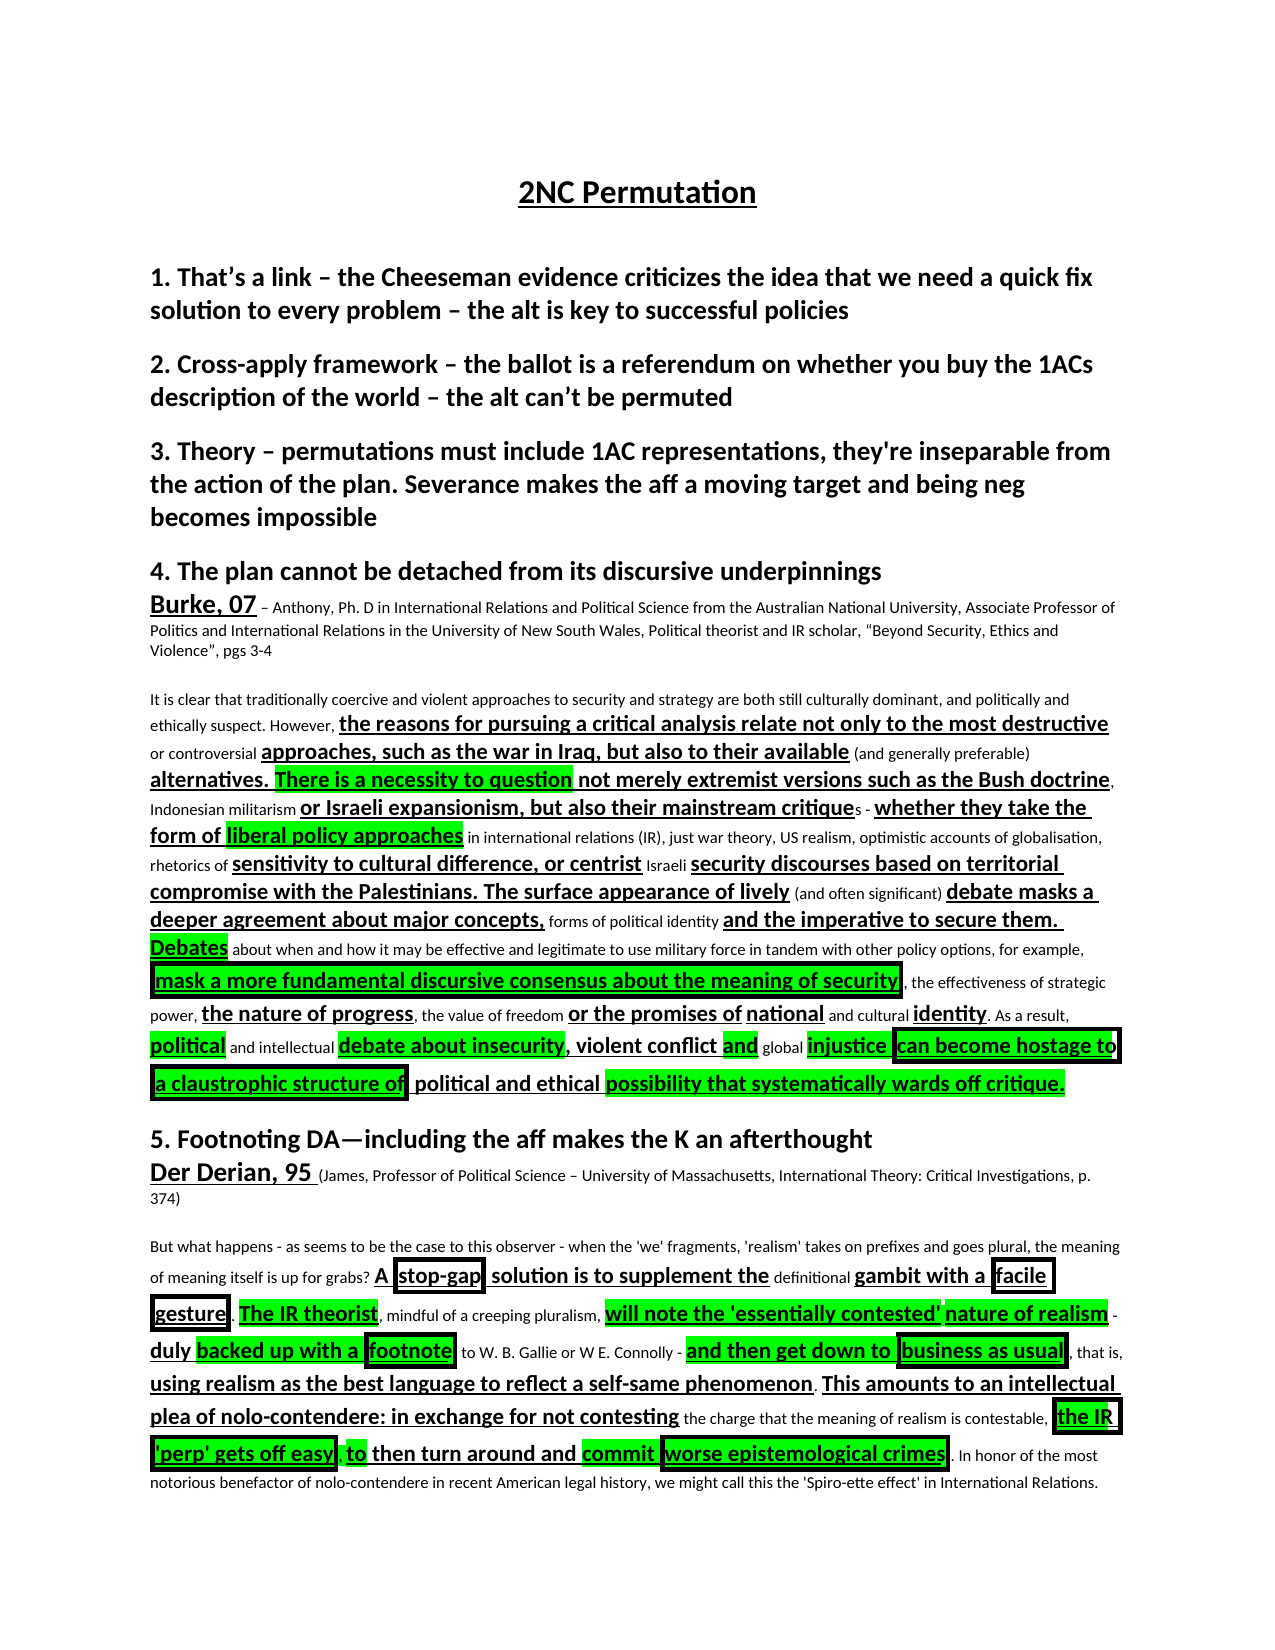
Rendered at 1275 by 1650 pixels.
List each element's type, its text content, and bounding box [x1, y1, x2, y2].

text Der Derian, 95 (James, Professor of Political Science – University of Massachusetts, International Theory: Critical Investigations, p. 374) [150, 1155, 1125, 1209]
subtitle 1. That’s a link – the Cheeseman evidence criticizes the idea that we need a quick fix solution to every problem – the alt is key to successful policies [150, 260, 1125, 326]
text Burke, 07 – Anthony, Ph. D in International Relations and Political Science from the Australian National University, Associate Professor of Politics and International Relations in the University of New South Wales, Political theorist and IR scholar, “Beyond Security, Ethics and Violence”, pgs 3-4 [150, 587, 1125, 661]
subtitle 3. Theory – permutations must include 1AC representations, they're inseparable from the action of the plan. Severance makes the aff a moving target and being neg becomes impossible [150, 434, 1125, 533]
text But what happens - as seems to be the case to this observer - when the 'we' fragments, 'realism' takes on prefixes and goes plural, the meaning of meaning itself is up for grabs? A stop-gap solution is to supplement the definitional gambit with a facile gesture. The IR theorist, mindful of a creeping pluralism, will note the 'essentially contested' nature of realism - duly backed up with a footnote to W. B. Gallie or W E. Connolly - and then get down to business as usual, that is, using realism as the best language to reflect a self-same phenomenon. This amounts to an intellectual plea of nolo-contendere: in exchange for not contesting the charge that the meaning of realism is contestable, the IR 'perp' gets off easy, to then turn around and commit worse epistemological crimes. In honor of the most notorious benefactor of nolo-contendere in recent American legal history, we might call this the 'Spiro-ette effect' in International Relations. [150, 1237, 1125, 1492]
text It is clear that traditionally coercive and violent approaches to security and strategy are both still culturally dominant, and politically and ethically suspect. However, the reasons for pursuing a critical analysis relate not only to the most destructive or controversial approaches, such as the war in Iraq, but also to their available (and generally preferable) alternatives. There is a necessity to question not merely extremist versions such as the Bush doctrine, Indonesian militarism or Israeli expansionism, but also their mainstream critiques - whether they take the form of liberal policy approaches in international relations (IR), just war theory, US realism, optimistic accounts of globalisation, rhetorics of sensitivity to cultural difference, or centrist Israeli security discourses based on territorial compromise with the Palestinians. The surface appearance of lively (and often significant) debate masks a deeper agreement about major concepts, forms of political identity and the imperative to secure them. Debates about when and how it may be effective and legitimate to use military force in tandem with other policy options, for example, mask a more fundamental discursive consensus about the meaning of security, the effectiveness of strategic power, the nature of progress, the value of freedom or the promises of national and cultural identity. As a result, political and intellectual debate about insecurity, violent conflict and global injustice can become hostage to a claustrophic structure of political and ethical possibility that systematically wards off critique. [150, 689, 1125, 1101]
subtitle 4. The plan cannot be detached from its discursive underpinnings [150, 554, 1125, 587]
subtitle 2. Cross-apply framework – the ballot is a referendum on whether you buy the 1ACs description of the world – the alt can’t be permuted [150, 347, 1125, 413]
subtitle 5. Footnoting DA—including the aff makes the K an afterthought [150, 1122, 1125, 1155]
subtitle 2NC Permutation [150, 171, 1125, 212]
